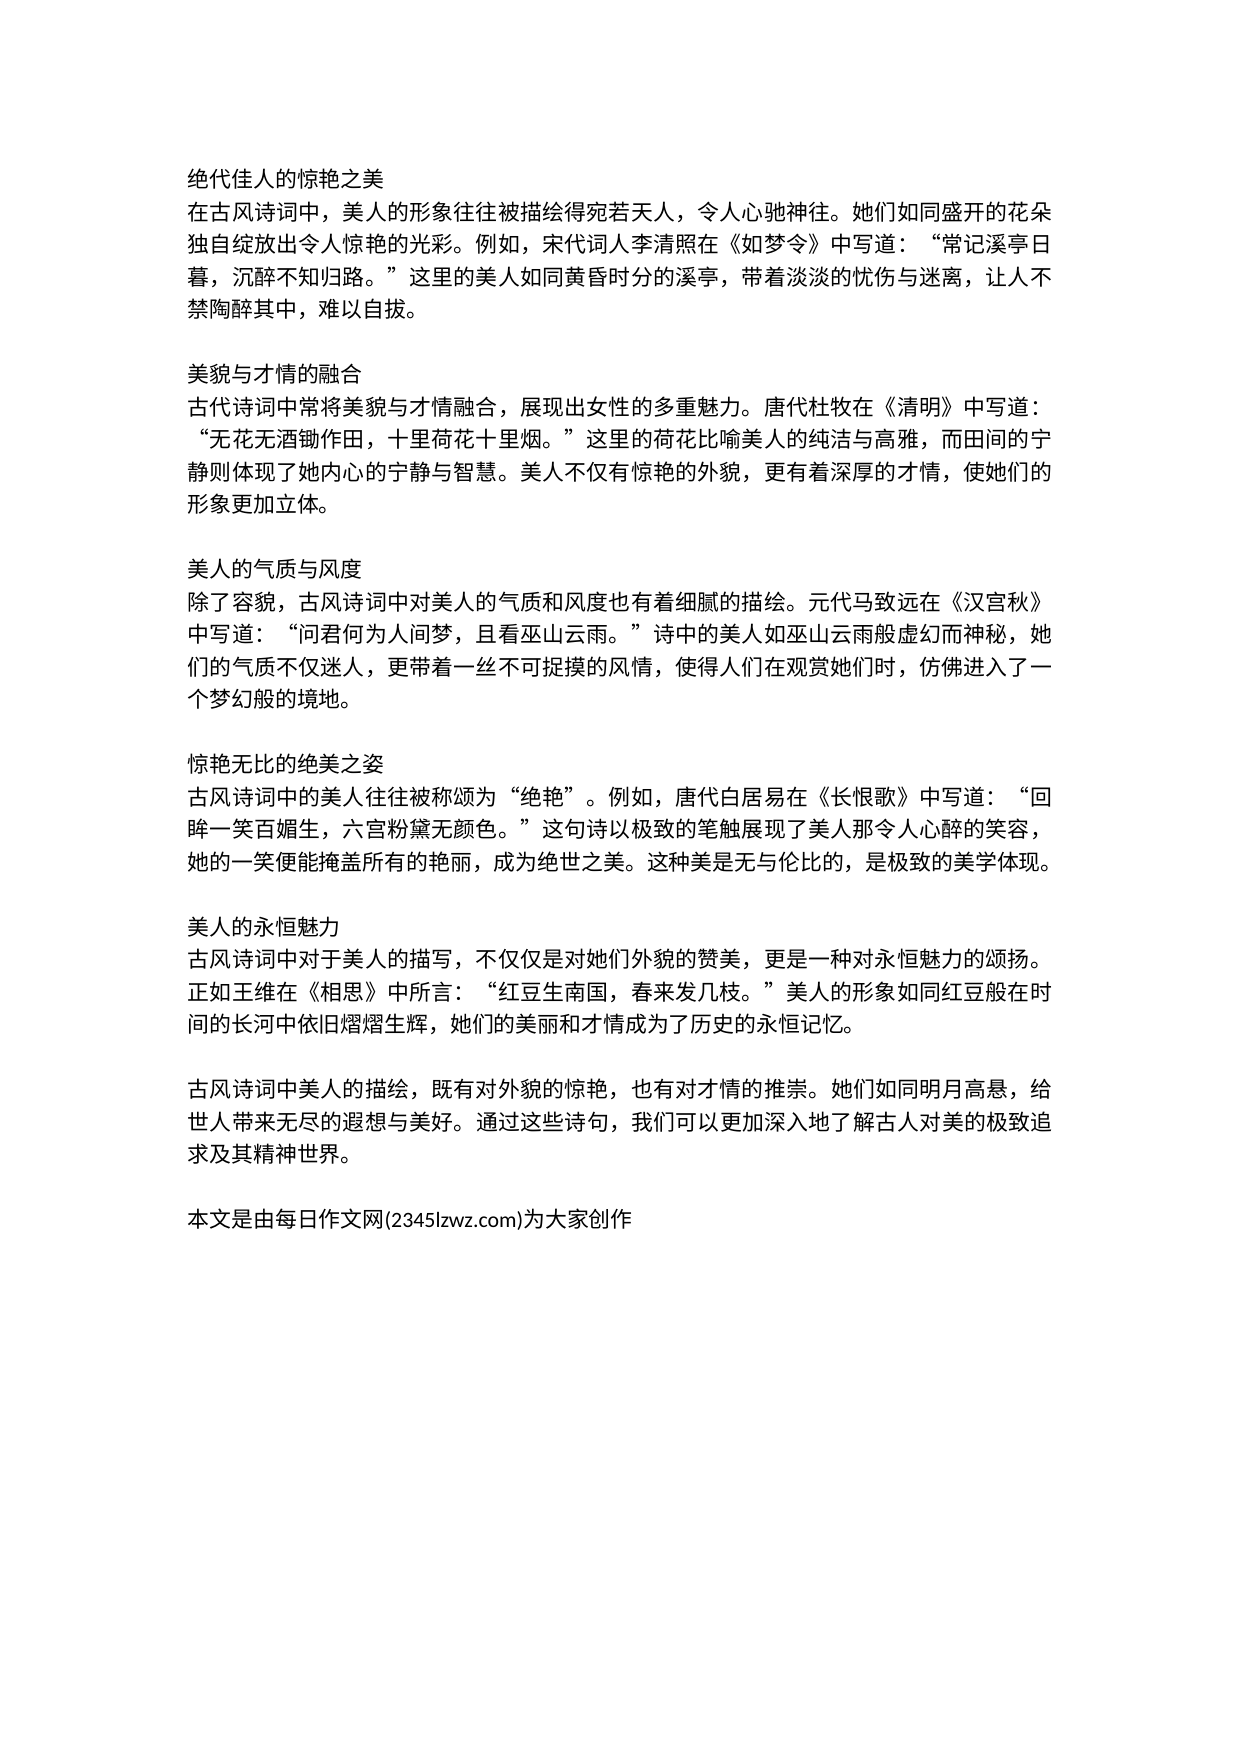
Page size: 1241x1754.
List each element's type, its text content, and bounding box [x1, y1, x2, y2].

text 本文是由每日作文网(2345lzwz.com)为大家创作 [187, 1202, 1053, 1234]
text 古风诗词中对于美人的描写，不仅仅是对她们外貌的赞美，更是一种对永恒魅力的颂扬。正如王维在《相思》中所言：“红豆生南国，春来发几枝。”美人的形象如同红豆般在时间的长河中依旧熠熠生辉，她们的美丽和才情成为了历史的永恒记忆。 [187, 942, 1053, 1039]
text 绝代佳人的惊艳之美 [187, 162, 1053, 194]
text 古风诗词中的美人往往被称颂为“绝艳”。例如，唐代白居易在《长恨歌》中写道：“回眸一笑百媚生，六宫粉黛无颜色。”这句诗以极致的笔触展现了美人那令人心醉的笑容，她的一笑便能掩盖所有的艳丽，成为绝世之美。这种美是无与伦比的，是极致的美学体现。 [187, 779, 1053, 877]
text 惊艳无比的绝美之姿 [187, 747, 1053, 779]
text 在古风诗词中，美人的形象往往被描绘得宛若天人，令人心驰神往。她们如同盛开的花朵，独自绽放出令人惊艳的光彩。例如，宋代词人李清照在《如梦令》中写道：“常记溪亭日暮，沉醉不知归路。”这里的美人如同黄昏时分的溪亭，带着淡淡的忧伤与迷离，让人不禁陶醉其中，难以自拔。 [187, 194, 1053, 324]
text 美人的气质与风度 [187, 552, 1053, 584]
text 古风诗词中美人的描绘，既有对外貌的惊艳，也有对才情的推崇。她们如同明月高悬，给世人带来无尽的遐想与美好。通过这些诗句，我们可以更加深入地了解古人对美的极致追求及其精神世界。 [187, 1072, 1053, 1169]
text 除了容貌，古风诗词中对美人的气质和风度也有着细腻的描绘。元代马致远在《汉宫秋》中写道：“问君何为人间梦，且看巫山云雨。”诗中的美人如巫山云雨般虚幻而神秘，她们的气质不仅迷人，更带着一丝不可捉摸的风情，使得人们在观赏她们时，仿佛进入了一个梦幻般的境地。 [187, 584, 1053, 714]
text 美貌与才情的融合 [187, 357, 1053, 389]
text 美人的永恒魅力 [187, 909, 1053, 942]
text 古代诗词中常将美貌与才情融合，展现出女性的多重魅力。唐代杜牧在《清明》中写道：“无花无酒锄作田，十里荷花十里烟。”这里的荷花比喻美人的纯洁与高雅，而田间的宁静则体现了她内心的宁静与智慧。美人不仅有惊艳的外貌，更有着深厚的才情，使她们的形象更加立体。 [187, 389, 1053, 519]
